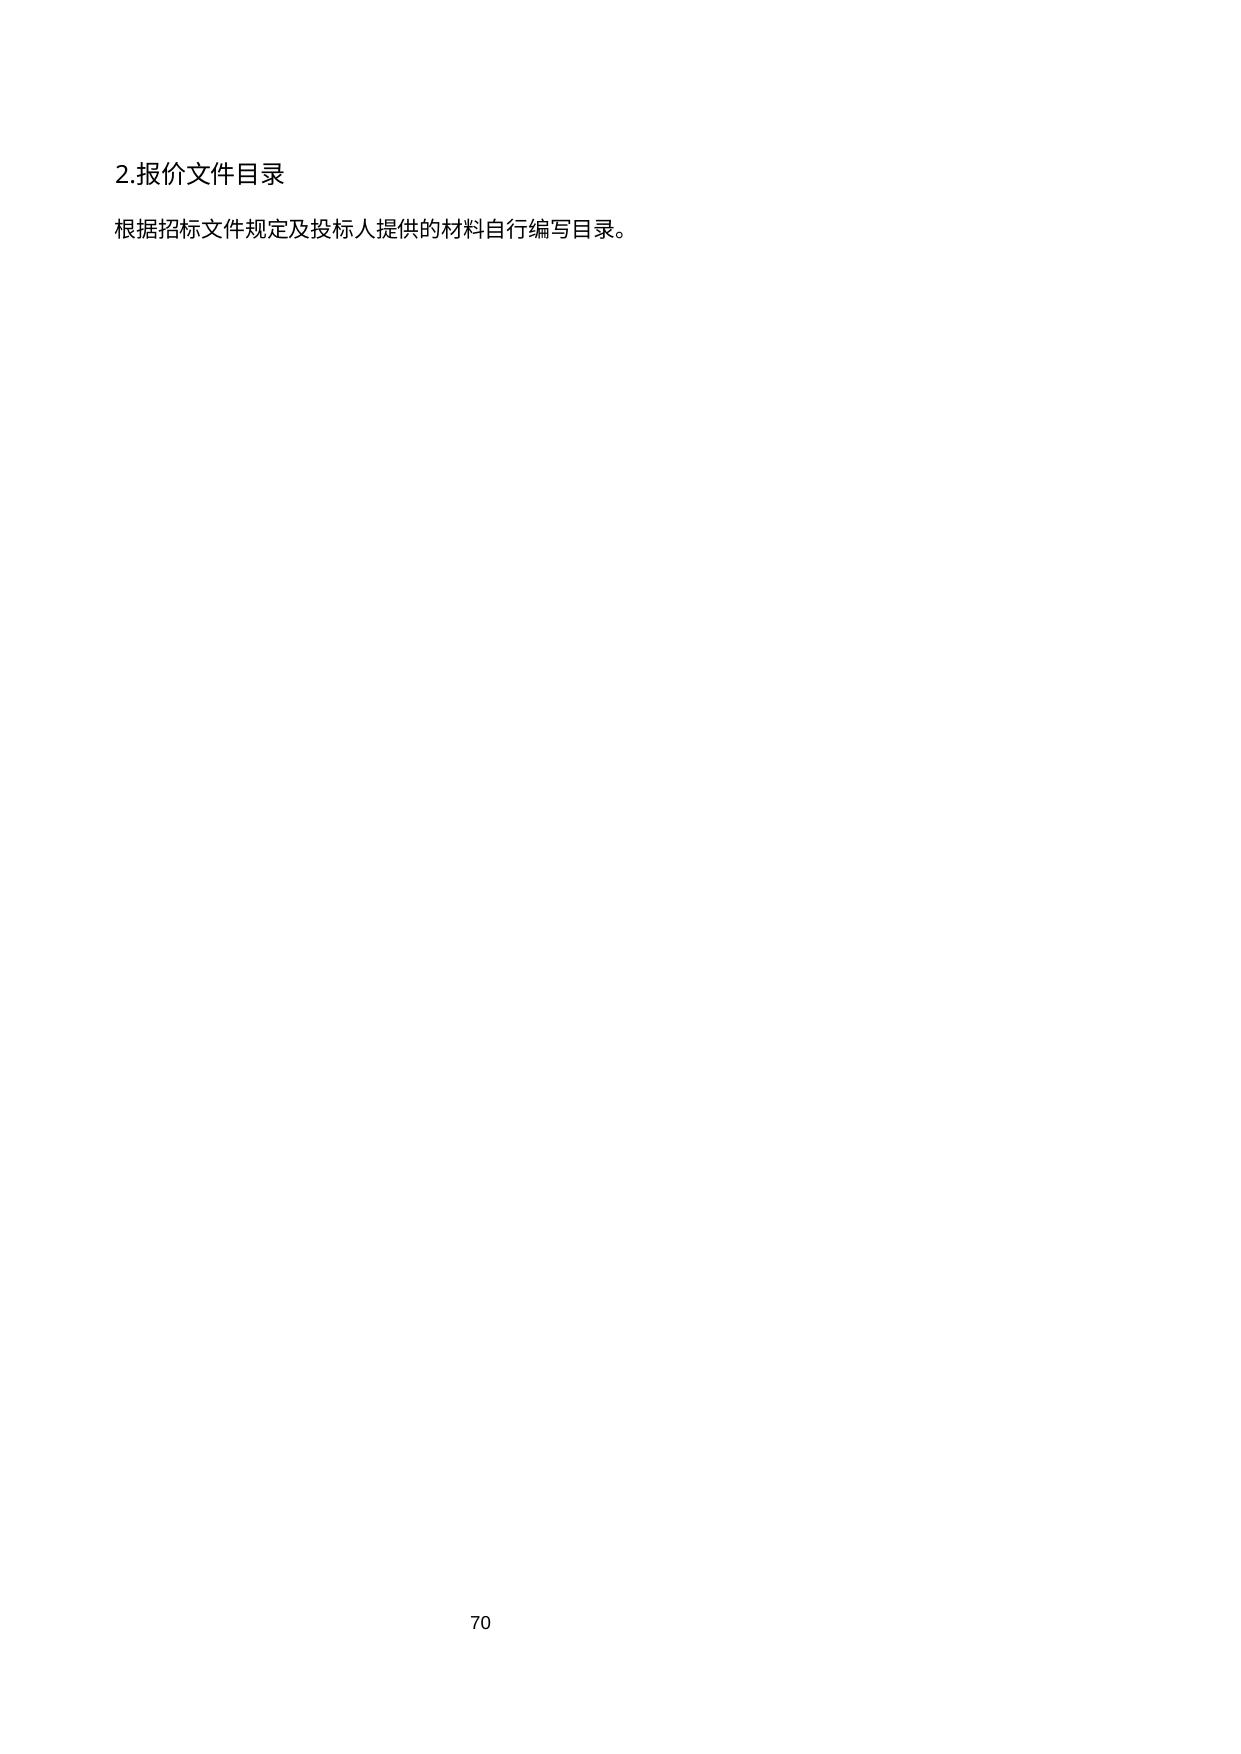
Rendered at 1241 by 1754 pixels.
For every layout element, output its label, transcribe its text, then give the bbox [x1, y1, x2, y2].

text 根据招标文件规定及投标人提供的材料自行编写目录。 [112, 218, 1128, 242]
text 2.报价文件目录 [112, 162, 1128, 189]
